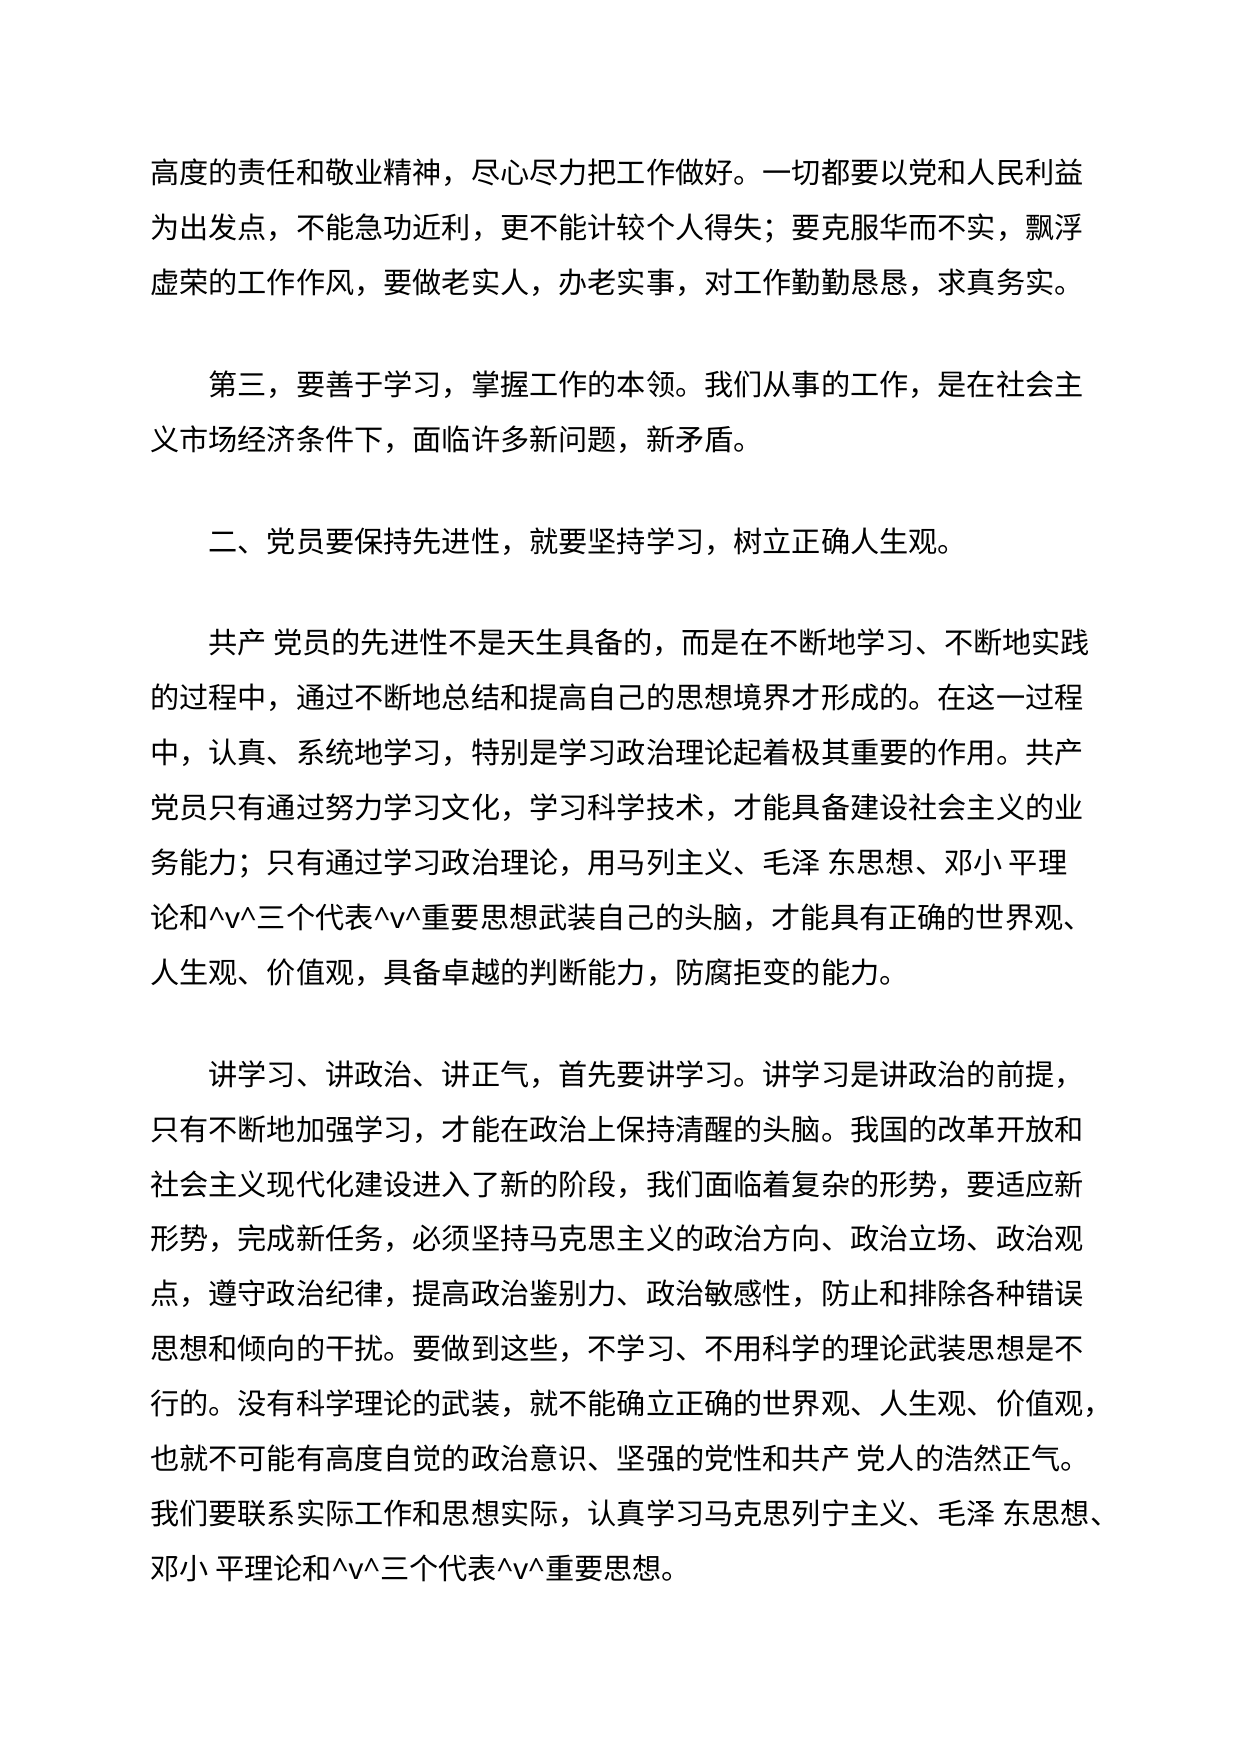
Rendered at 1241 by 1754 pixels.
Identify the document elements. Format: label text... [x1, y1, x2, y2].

text 第三，要善于学习，掌握工作的本领。我们从事的工作，是在社会主义市场经济条件下，面临许多新问题，新矛盾。 [150, 362, 1090, 459]
text 二、党员要保持先进性，就要坚持学习，树立正确人生观。 [150, 518, 1090, 561]
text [150, 150, 1090, 302]
text 讲学习、讲政治、讲正气，首先要讲学习。讲学习是讲政治的前提，只有不断地加强学习，才能在政治上保持清醒的头脑。我国的改革开放和社会主义现代化建设进入了新的阶段，我们面临着复杂的形势，要适应新形势，完成新任务，必须坚持马克思主义的政治方向、政治立场、政治观点，遵守政治纪律，提高政治鉴别力、政治敏感性，防止和排除各种错误思想和倾向的干扰。要做到这些，不学习、不用科学的理论武装思想是不行的。没有科学理论的武装，就不能确立正确的世界观、人生观、价值观，也就不可能有高度自觉的政治意识、坚强的党性和共产 党人的浩然正气。我们要联系实际工作和思想实际，认真学习马克思列宁主义、毛泽 东思想、邓小 平理论和^v^三个代表^v^重要思想。 [150, 1051, 1090, 1588]
text 共产 党员的先进性不是天生具备的，而是在不断地学习、不断地实践的过程中，通过不断地总结和提高自己的思想境界才形成的。在这一过程中，认真、系统地学习，特别是学习政治理论起着极其重要的作用。共产 党员只有通过努力学习文化，学习科学技术，才能具备建设社会主义的业务能力；只有通过学习政治理论，用马列主义、毛泽 东思想、邓小 平理论和^v^三个代表^v^重要思想武装自己的头脑，才能具有正确的世界观、人生观、价值观，具备卓越的判断能力，防腐拒变的能力。 [150, 620, 1090, 992]
